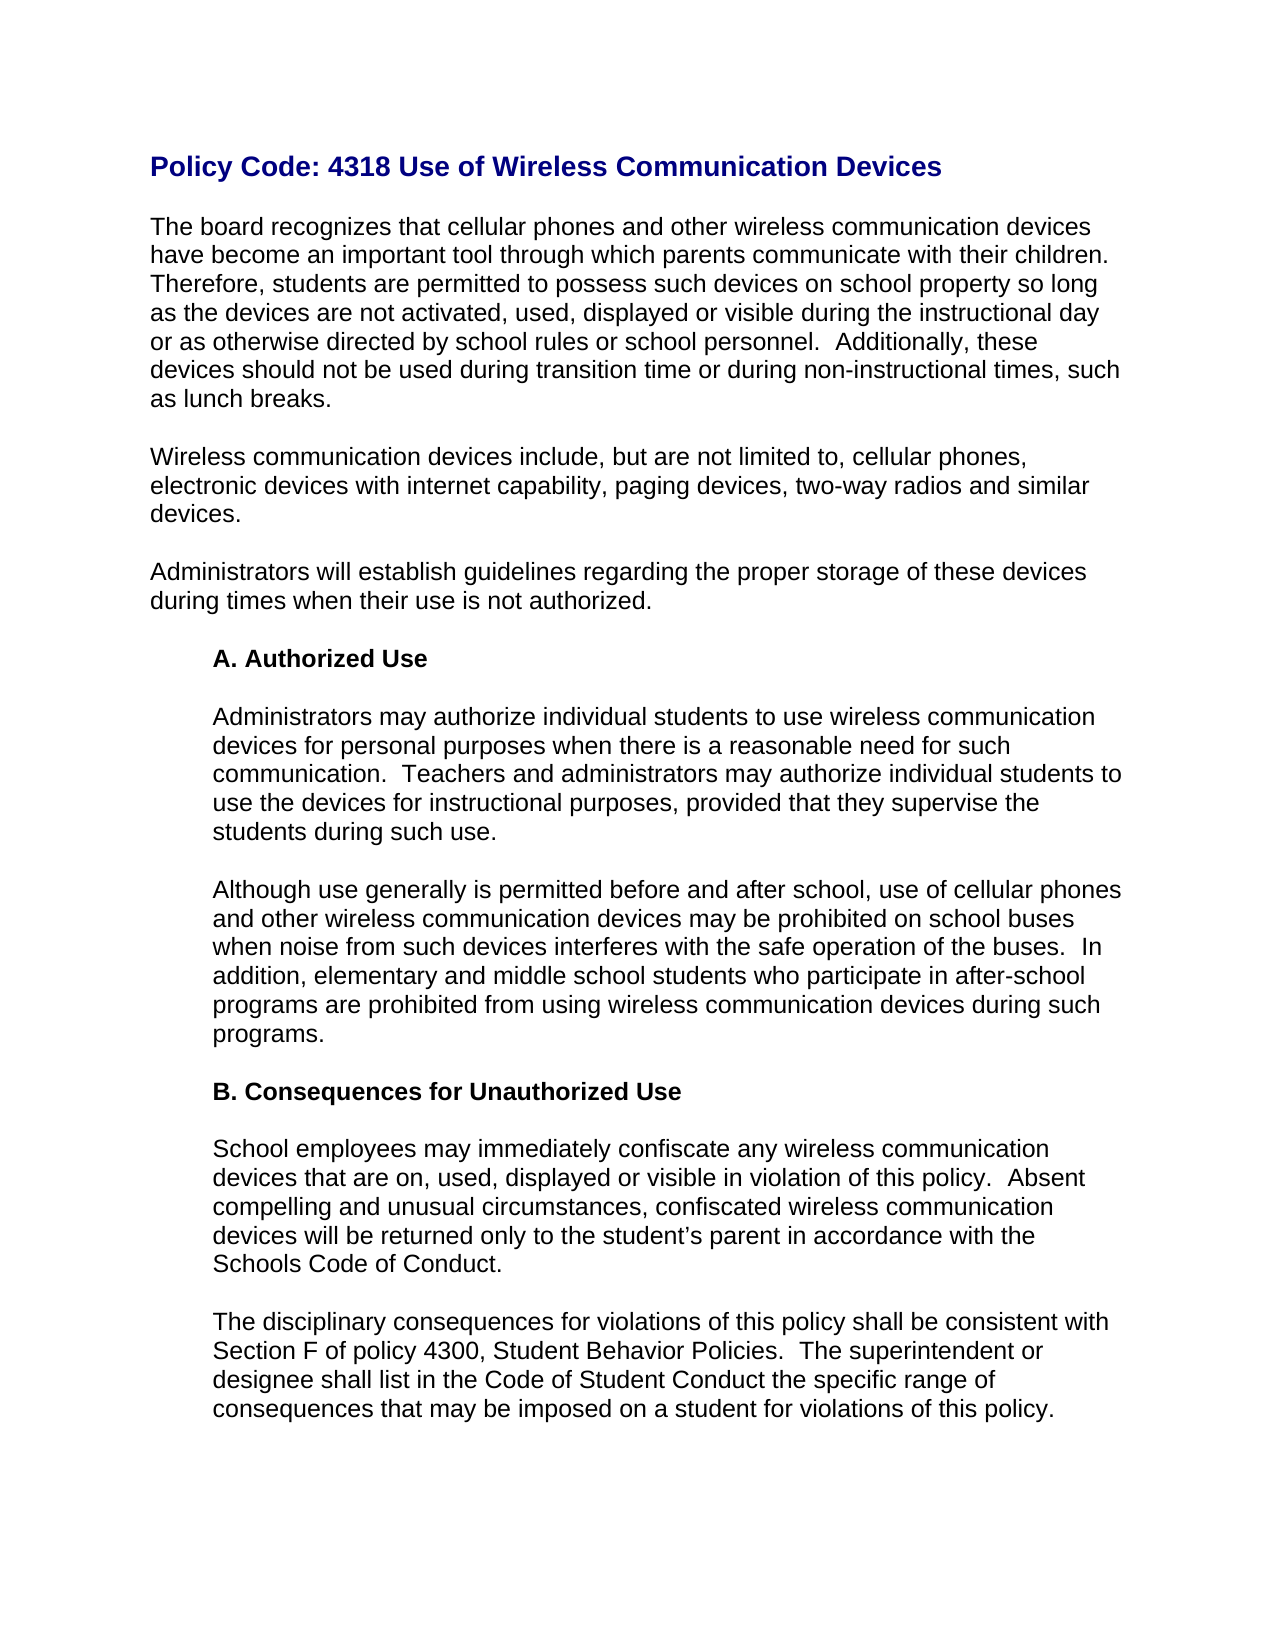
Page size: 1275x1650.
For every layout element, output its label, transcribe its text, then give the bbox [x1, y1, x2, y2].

text School employees may immediately confiscate any wireless communication devices that are on, used, displayed or visible in violation of this policy. Absent compelling and unusual circumstances, confiscated wireless communication devices will be returned only to the student’s parent in accordance with the Schools Code of Conduct. [212, 1134, 1125, 1278]
text The board recognizes that cellular phones and other wireless communication devices have become an important tool through which parents communicate with their children. Therefore, students are permitted to possess such devices on school property so long as the devices are not activated, used, displayed or visible during the instructional day or as otherwise directed by school rules or school personnel. Additionally, these devices should not be used during transition time or during non-instructional times, such as lunch breaks. [150, 212, 1125, 413]
text Although use generally is permitted before and after school, use of cellular phones and other wireless communication devices may be prohibited on school buses when noise from such devices interferes with the safe operation of the buses. In addition, elementary and middle school students who participate in after-school programs are prohibited from using wireless communication devices during such programs. [212, 875, 1125, 1047]
text Administrators will establish guidelines regarding the proper storage of these devices during times when their use is not authorized. [150, 557, 1125, 615]
text The disciplinary consequences for violations of this policy shall be consistent with Section F of policy 4300, Student Behavior Policies. The superintendent or designee shall list in the Code of Student Conduct the specific range of consequences that may be imposed on a student for violations of this policy. [212, 1307, 1125, 1422]
text Administrators may authorize individual students to use wireless communication devices for personal purposes when there is a reasonable need for such communication. Teachers and administrators may authorize individual students to use the devices for instructional purposes, provided that they supervise the students during such use. [212, 702, 1125, 846]
text A. Authorized Use [212, 644, 1125, 673]
text Policy Code: 4318 Use of Wireless Communication Devices [150, 150, 1125, 182]
text Wireless communication devices include, but are not limited to, cellular phones, electronic devices with internet capability, paging devices, two-way radios and similar devices. [150, 442, 1125, 528]
text B. Consequences for Unauthorized Use [212, 1077, 1125, 1105]
